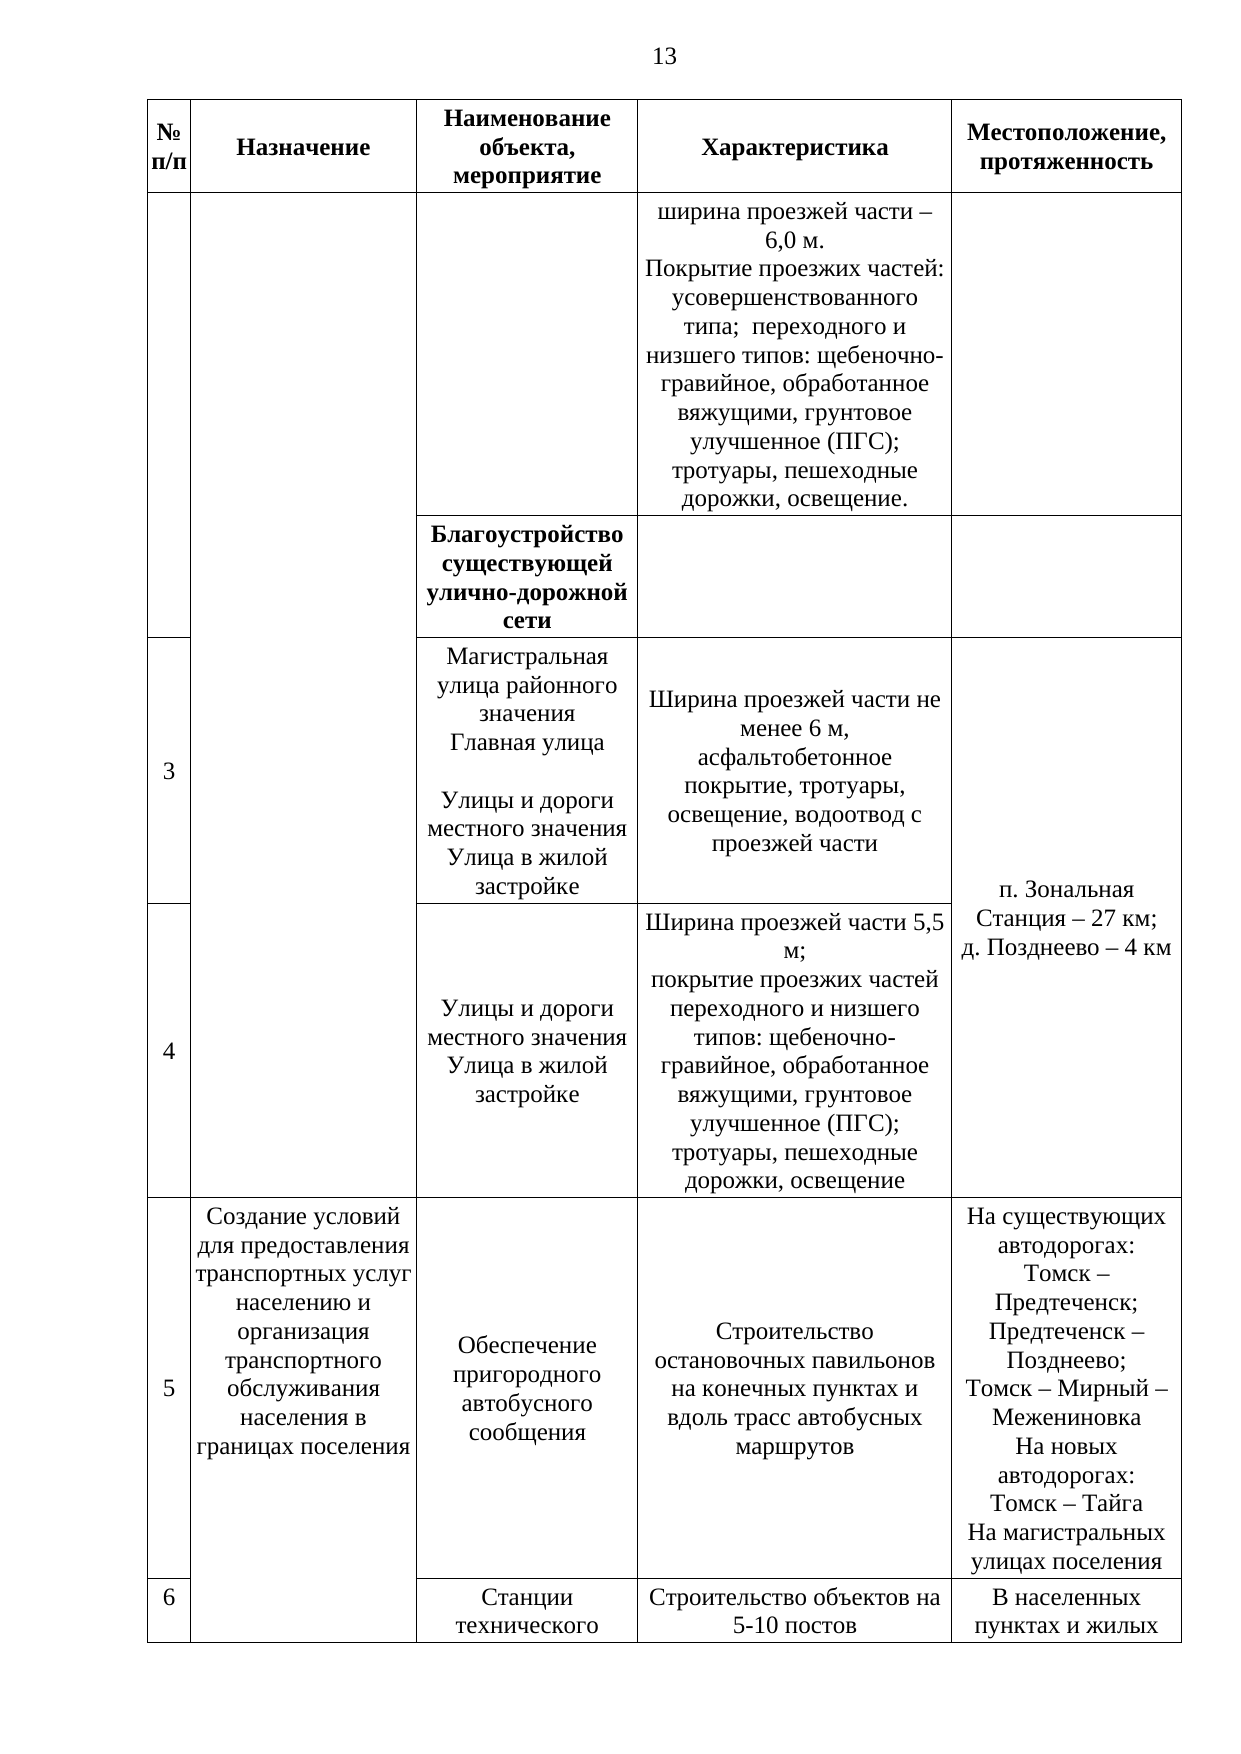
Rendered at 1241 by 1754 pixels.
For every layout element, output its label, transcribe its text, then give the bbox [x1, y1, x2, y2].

table_cell Ширина проезжей части ; покрытие проезжих частей переходного и низшего типов: щебеночно-гравийное, обработанное вяжущими, грунтовое улучшенное (ПГС); тротуары, пешеходные дорожки, освещение [638, 904, 951, 1197]
table_cell Ширина проезжей части не менее 6 м, асфальтобетонное покрытие, тротуары, освещение, водоотвод с проезжей части [638, 638, 951, 903]
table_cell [952, 193, 1181, 515]
table_cell [638, 516, 951, 637]
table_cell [952, 1579, 1181, 1642]
table_header Характеристика [638, 100, 951, 192]
table_cell 6 [148, 1579, 190, 1642]
table_cell Строительство объектов на 5-10 постов [638, 1579, 951, 1642]
table_header Местоположение, протяженность [952, 100, 1181, 192]
table_cell 2 [148, 193, 190, 637]
table_cell Обеспечение пригородного автобусного сообщения [417, 1198, 637, 1578]
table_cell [417, 1579, 637, 1642]
table_cell Благоустройство существующей улично-дорожной сети [417, 516, 637, 637]
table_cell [417, 193, 637, 515]
table_header № п/п [148, 100, 190, 192]
table_cell Улицы и дороги местного значения Улица в жилой застройке [417, 904, 637, 1197]
table_header Наименование объекта, мероприятие [417, 100, 637, 192]
table_cell Создание условий для предоставления транспортных услуг населению и организация транспортного обслуживания населения в границах поселения [191, 1198, 416, 1642]
table_cell 5 [148, 1198, 190, 1578]
table_header Назначение [191, 100, 416, 192]
table_cell 4 [148, 904, 190, 1197]
table_cell 3 [148, 638, 190, 903]
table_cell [638, 193, 951, 515]
table_cell [952, 516, 1181, 637]
table_cell п. Зональная Станция – ; д. Позднеево – [952, 638, 1181, 1197]
table_cell Магистральная улица районного значения Главная улица Улицы и дороги местного значения Улица в жилой застройке [417, 638, 637, 903]
table_cell Строительство остановочных павильонов на конечных пунктах и вдоль трасс автобусных маршрутов [638, 1198, 951, 1578]
table_cell На существующих автодорогах: Томск – Предтеченск; Предтеченск – Позднеево; Томск – Мирный – Межениновка На новых автодорогах: Томск – Тайга На магистральных улицах поселения [952, 1198, 1181, 1578]
